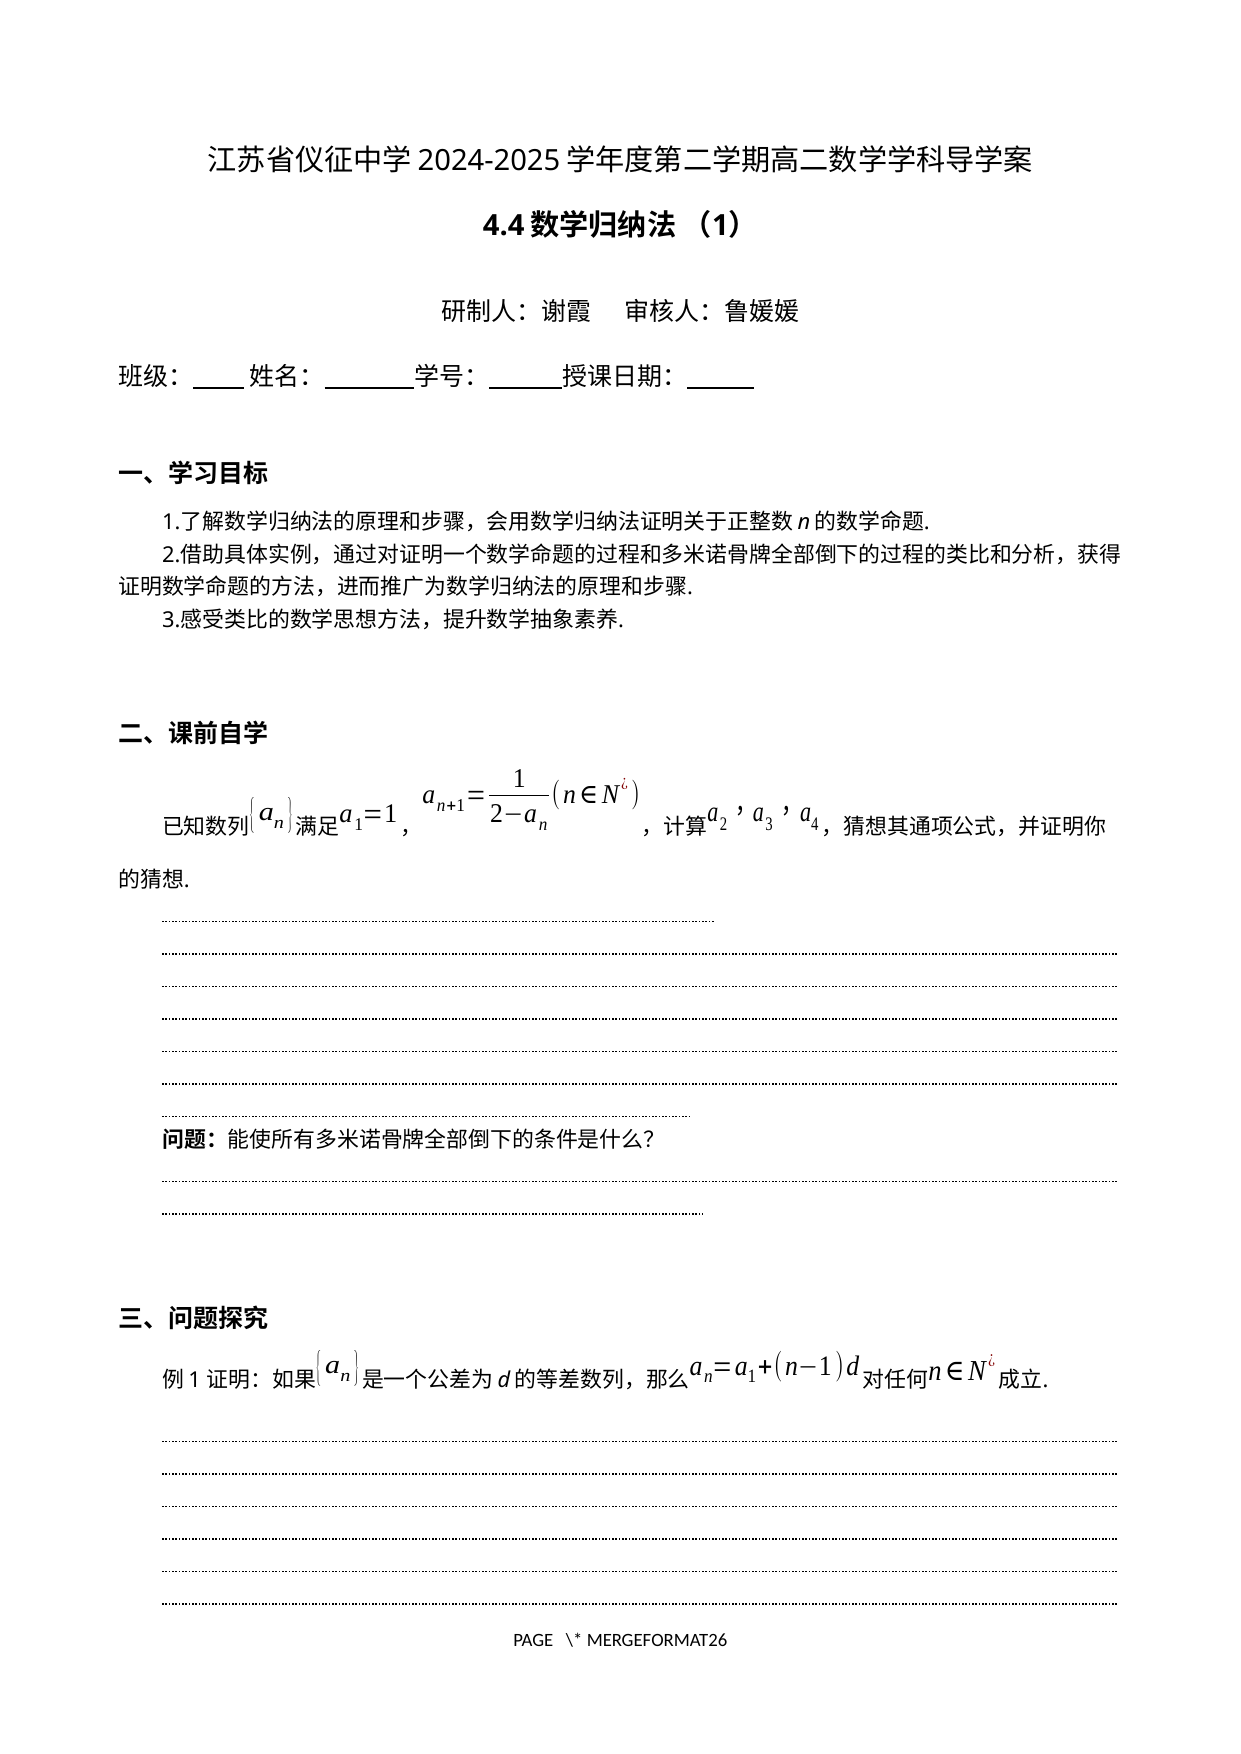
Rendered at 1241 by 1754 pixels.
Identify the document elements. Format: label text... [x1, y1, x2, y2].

text 2.借助具体实例，通过对证明一个数学命题的过程和多米诺骨牌全部倒下的过程的类比和分析，获得证明数学命题的方法，进而推广为数学归纳法的原理和步骤. [118, 537, 1122, 602]
text 3.感受类比的数学思想方法，提升数学抽象素养. [118, 602, 1122, 634]
subtitle 4.4数学归纳法 （1） [118, 190, 1122, 255]
text 例1 证明：如果是一个公差为d的等差数列，那么对任何成立. [118, 1349, 1122, 1414]
text 1.了解数学归纳法的原理和步骤，会用数学归纳法证明关于正整数n的数学命题. [118, 504, 1122, 537]
text 研制人：谢霞 审核人：鲁媛媛 [118, 277, 1122, 342]
text 已知数列满足，，计算，猜想其通项公式，并证明你的猜想. [118, 764, 1122, 894]
text 江苏省仪征中学2024-2025学年度第二学期高二数学学科导学案 [118, 125, 1122, 190]
text 一、学习目标 [118, 439, 1122, 504]
text 三、问题探究 [118, 1284, 1122, 1349]
text 问题：能使所有多米诺骨牌全部倒下的条件是什么？ [118, 1122, 1122, 1154]
text 二、课前自学 [118, 699, 1122, 764]
text 班级： 姓名： 学号： 授课日期： [118, 342, 1122, 407]
